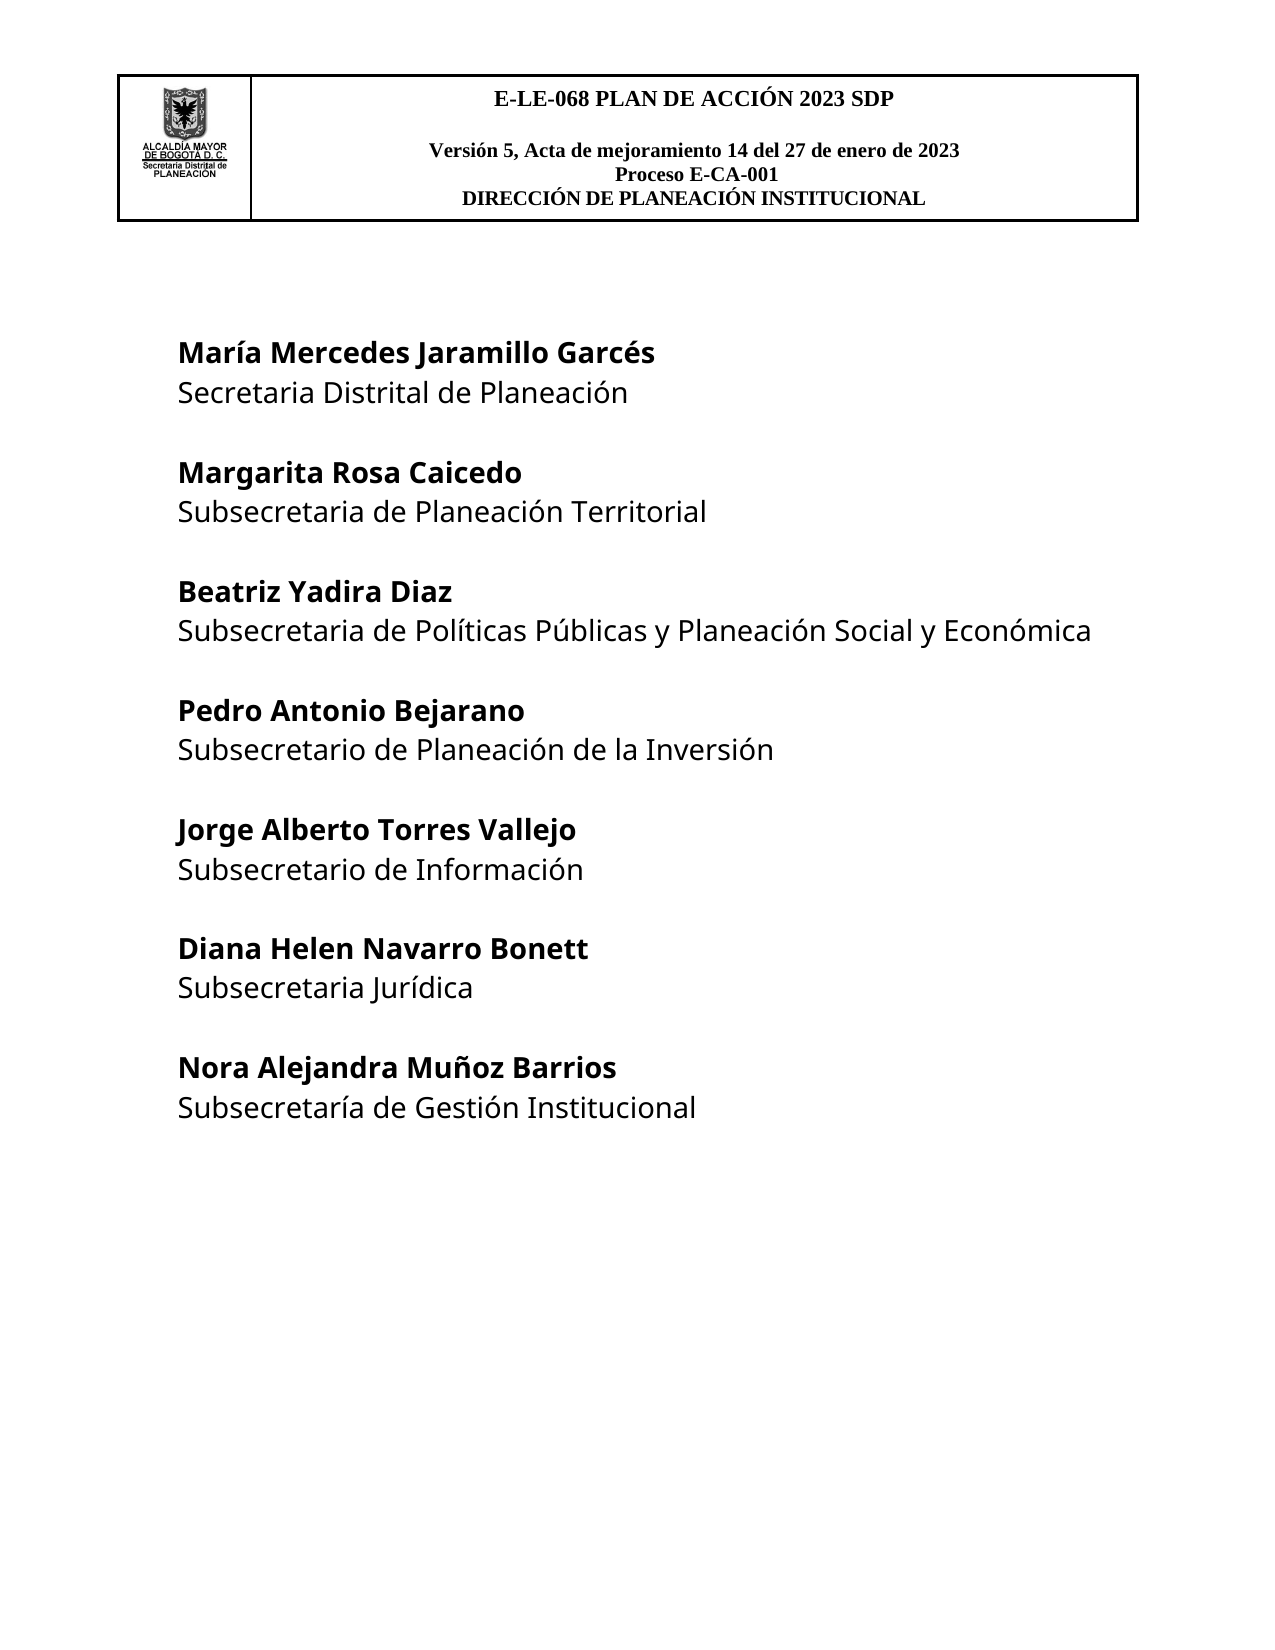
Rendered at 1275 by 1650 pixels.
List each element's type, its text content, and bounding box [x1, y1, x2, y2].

text Margarita Rosa Caicedo [177, 452, 1098, 492]
text Subsecretaría de Gestión Institucional [177, 1087, 1098, 1127]
text Subsecretaria de Planeación Territorial [177, 492, 1098, 531]
picture [141, 86, 228, 178]
text Jorge Alberto Torres Vallejo [177, 809, 1098, 849]
text Nora Alejandra Muñoz Barrios [177, 1047, 1098, 1087]
text Subsecretaria Jurídica [177, 968, 1098, 1007]
text Subsecretaria de Políticas Públicas y Planeación Social y Económica [177, 611, 1098, 650]
text Subsecretario de Información [177, 849, 1098, 888]
text María Mercedes Jaramillo Garcés [177, 333, 1098, 372]
text Pedro Antonio Bejarano [177, 690, 1098, 730]
text Diana Helen Navarro Bonett [177, 928, 1098, 968]
text Secretaria Distrital de Planeación [177, 372, 1098, 412]
text Beatriz Yadira Diaz [177, 571, 1098, 611]
text Subsecretario de Planeación de la Inversión [177, 730, 1098, 769]
